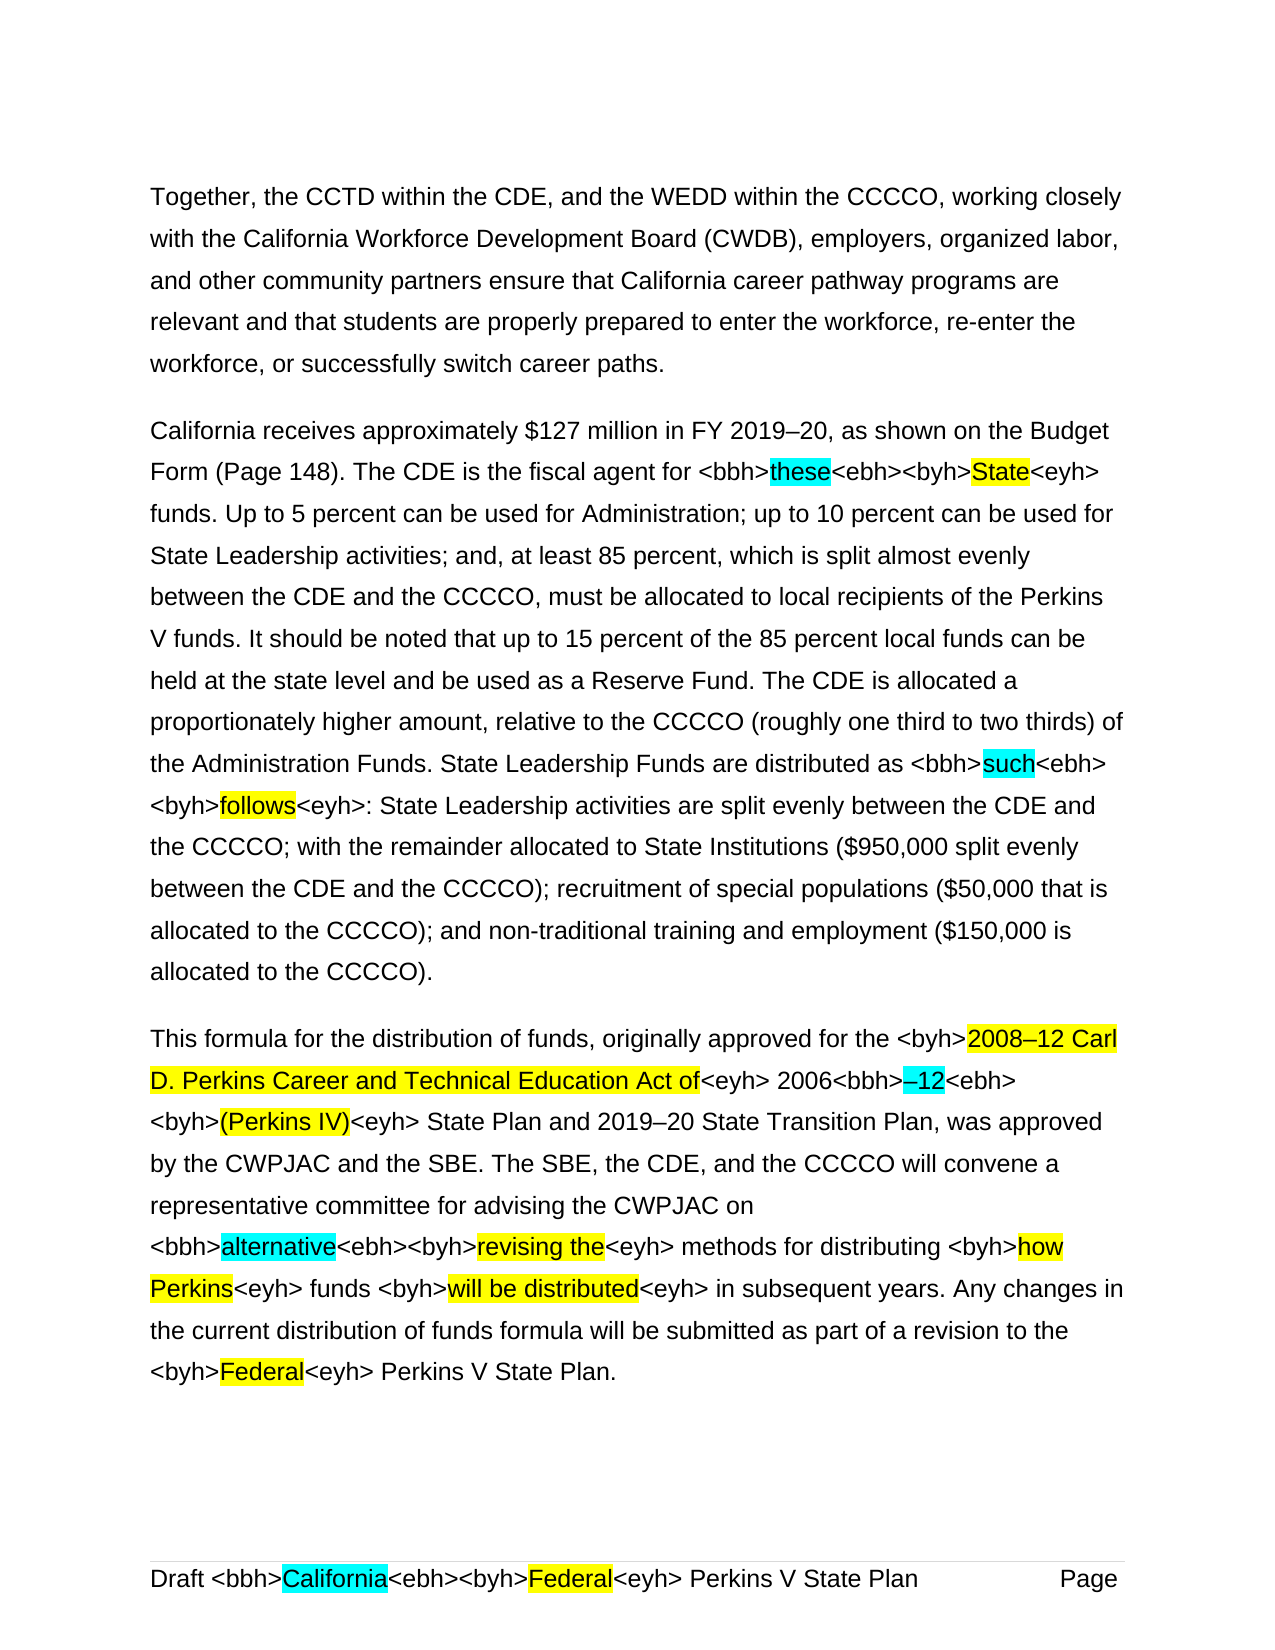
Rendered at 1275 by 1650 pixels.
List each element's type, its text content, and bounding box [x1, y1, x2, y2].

text This formula for the distribution of funds, originally approved for the <byh>2008–12 Carl D. Perkins Career and Technical Education Act of<eyh> 2006<bbh>–12<ebh> <byh>(Perkins IV)<eyh> State Plan and 2019–20 State Transition Plan, was approved by the CWPJAC and the SBE. The SBE, the CDE, and the CCCCO will convene a representative committee for advising the CWPJAC on <bbh>alternative<ebh><byh>revising the<eyh> methods for distributing <byh>how Perkins<eyh> funds <byh>will be distributed<eyh> in subsequent years. Any changes in the current distribution of funds formula will be submitted as part of a revision to the <byh>Federal<eyh> Perkins V State Plan. [150, 1011, 1125, 1386]
text California receives approximately $127 million in FY 2019–20, as shown on the Budget Form (Page 148). The CDE is the fiscal agent for <bbh>these<ebh><byh>State<eyh> funds. Up to 5 percent can be used for Administration; up to 10 percent can be used for State Leadership activities; and, at least 85 percent, which is split almost evenly between the CDE and the CCCCO, must be allocated to local recipients of the Perkins V funds. It should be noted that up to 15 percent of the 85 percent local funds can be held at the state level and be used as a Reserve Fund. The CDE is allocated a proportionately higher amount, relative to the CCCCO (roughly one third to two thirds) of the Administration Funds. State Leadership Funds are distributed as <bbh>such<ebh> <byh>follows<eyh>: State Leadership activities are split evenly between the CDE and the CCCCO; with the remainder allocated to State Institutions ($950,000 split evenly between the CDE and the CCCCO); recruitment of special populations ($50,000 that is allocated to the CCCCO); and non-traditional training and employment ($150,000 is allocated to the CCCCO). [150, 403, 1125, 986]
text Together, the CCTD within the CDE, and the WEDD within the CCCCO, working closely with the California Workforce Development Board (CWDB), employers, organized labor, and other community partners ensure that California career pathway programs are relevant and that students are properly prepared to enter the workforce, re-enter the workforce, or successfully switch career paths. [150, 169, 1125, 378]
